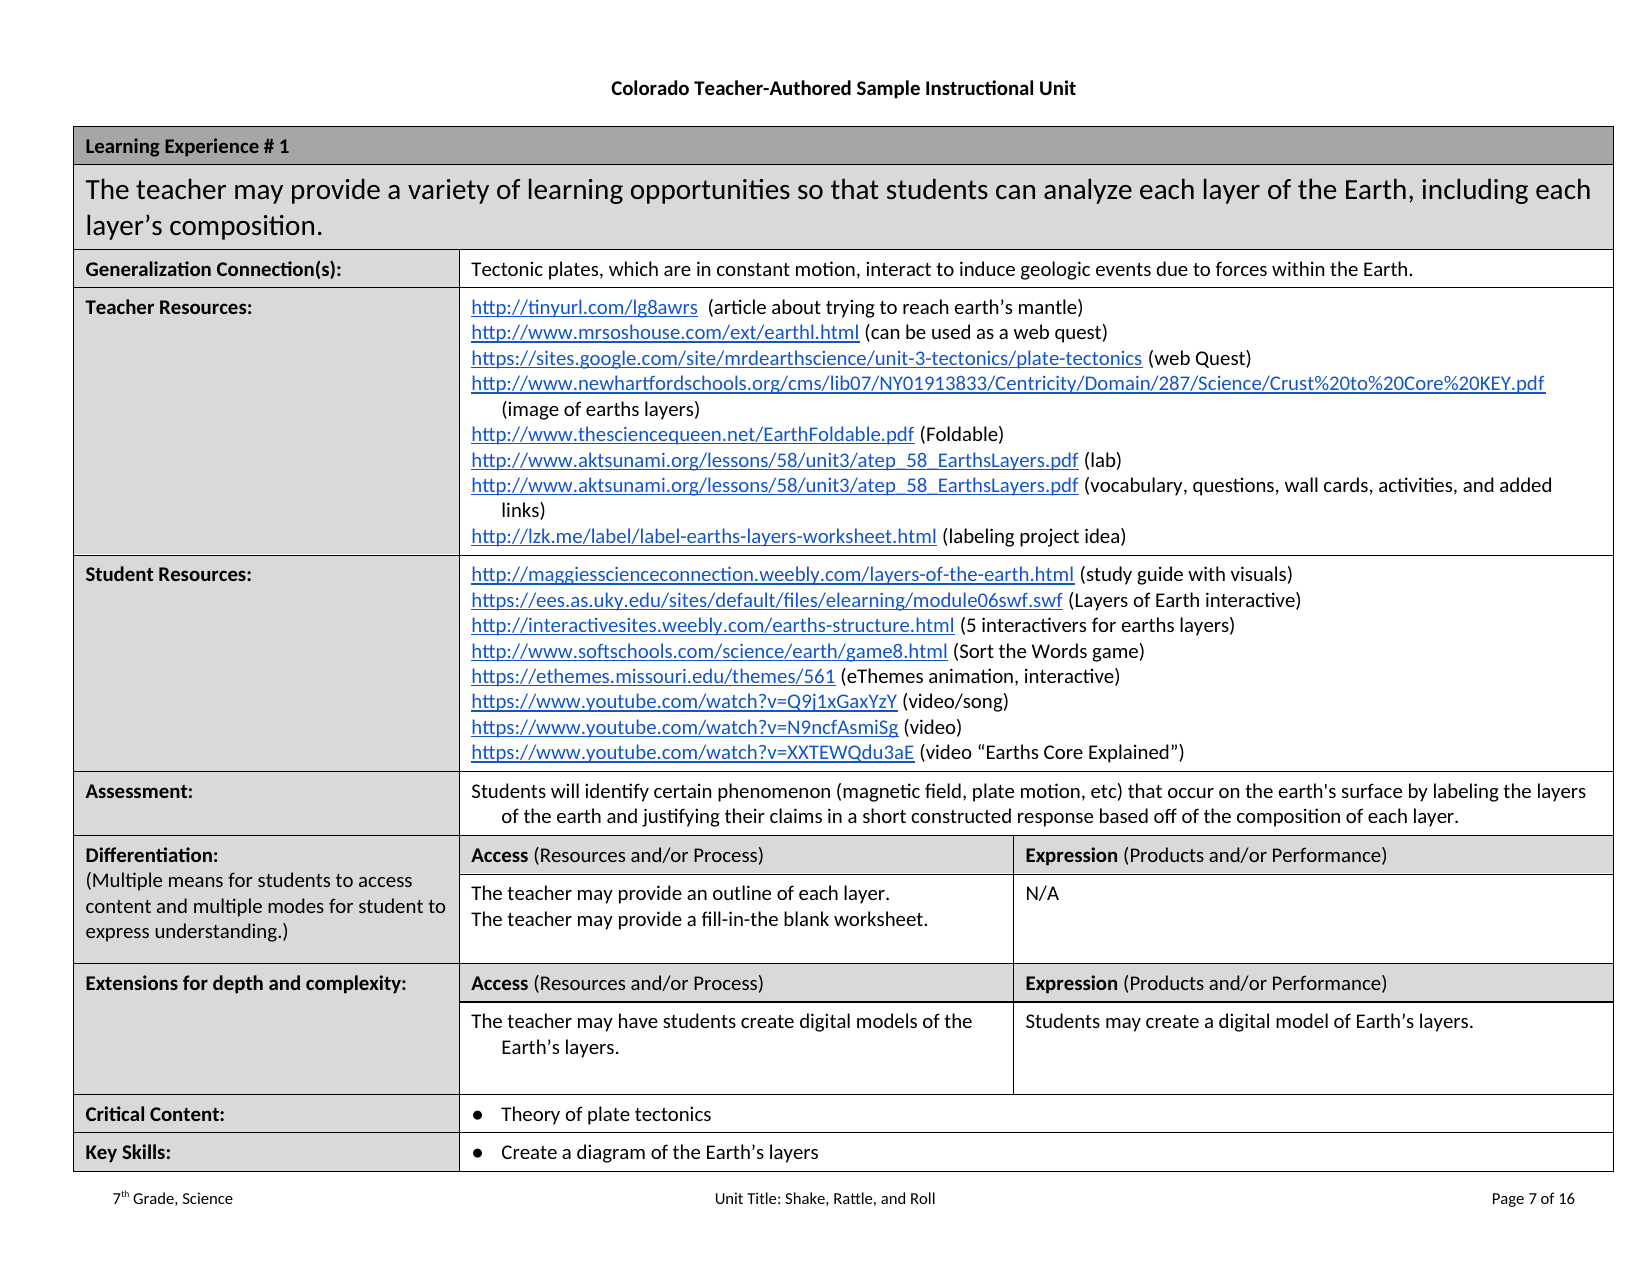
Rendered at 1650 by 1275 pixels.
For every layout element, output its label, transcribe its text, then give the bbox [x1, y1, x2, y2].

table_cell N/A [1014, 875, 1613, 963]
table_header Learning Experience # 1 [74, 127, 1613, 164]
table_cell Student Resources: [74, 556, 459, 771]
table_cell Access (Resources and/or Process) [460, 836, 1013, 873]
table_cell Generalization Connection(s): [74, 250, 459, 287]
table_cell Teacher Resources: [74, 288, 459, 554]
table_cell Differentiation: (Multiple means for students to access content and multiple modes for student to express understanding.) [74, 836, 459, 963]
table_cell The teacher may provide a variety of learning opportunities so that students can analyze each layer of the Earth, including each layer’s composition. [74, 165, 1613, 249]
table_cell Expression (Products and/or Performance) [1014, 836, 1613, 873]
table_cell Expression (Products and/or Performance) [1014, 964, 1613, 1001]
table_cell Students will identify certain phenomenon (magnetic field, plate motion, etc) that occur on the earth's surface by labeling the layers of the earth and justifying their claims in a short constructed response based off of the composition of each layer. [460, 772, 1613, 835]
table_cell Access (Resources and/or Process) [460, 964, 1013, 1001]
table_cell Tectonic plates, which are in constant motion, interact to induce geologic events due to forces within the Earth. [460, 250, 1613, 287]
table_cell Theory of plate tectonics [460, 1095, 1613, 1132]
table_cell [460, 1133, 1613, 1171]
table_cell The teacher may have students create digital models of the Earth’s layers. [460, 1003, 1013, 1094]
table_cell Students may create a digital model of Earth’s layers. [1014, 1003, 1613, 1094]
table_cell The teacher may provide an outline of each layer. The teacher may provide a fill-in-the blank worksheet. [460, 875, 1013, 963]
table_cell Key Skills: [74, 1133, 459, 1171]
table_cell http://maggiesscienceconnection.weebly.com/layers-of-the-earth.html (study guide with visuals) https://ees.as.uky.edu/sites/default/files/elearning/module06swf.swf (Layers of Earth interactive) http://interactivesites.weebly.com/earths-structure.html (5 interactivers for earths layers) http://www.softschools.com/science/earth/game8.html (Sort the Words game) https://ethemes.missouri.edu/themes/561 (eThemes animation, interactive) https://www.youtube.com/watch?v=Q9j1xGaxYzY (video/song) https://www.youtube.com/watch?v=N9ncfAsmiSg (video) https://www.youtube.com/watch?v=XXTEWQdu3aE (video “Earths Core Explained”) [460, 556, 1613, 771]
table_cell http://tinyurl.com/lg8awrs (article about trying to reach earth’s mantle) http://www.mrsoshouse.com/ext/earthl.html (can be used as a web quest) https://sites.google.com/site/mrdearthscience/unit-3-tectonics/plate-tectonics (web Quest) http://www.newhartfordschools.org/cms/lib07/NY01913833/Centricity/Domain/287/Science/Crust%20to%20Core%20KEY.pdf (image of earths layers) http://www.thesciencequeen.net/EarthFoldable.pdf (Foldable) http://www.aktsunami.org/lessons/58/unit3/atep_58_EarthsLayers.pdf (lab) http://www.aktsunami.org/lessons/58/unit3/atep_58_EarthsLayers.pdf (vocabulary, questions, wall cards, activities, and added links) http://lzk.me/label/label-earths-layers-worksheet.html (labeling project idea) [460, 288, 1613, 554]
table_cell Critical Content: [74, 1095, 459, 1132]
table_cell Assessment: [74, 772, 459, 835]
table_cell Extensions for depth and complexity: [74, 964, 459, 1094]
